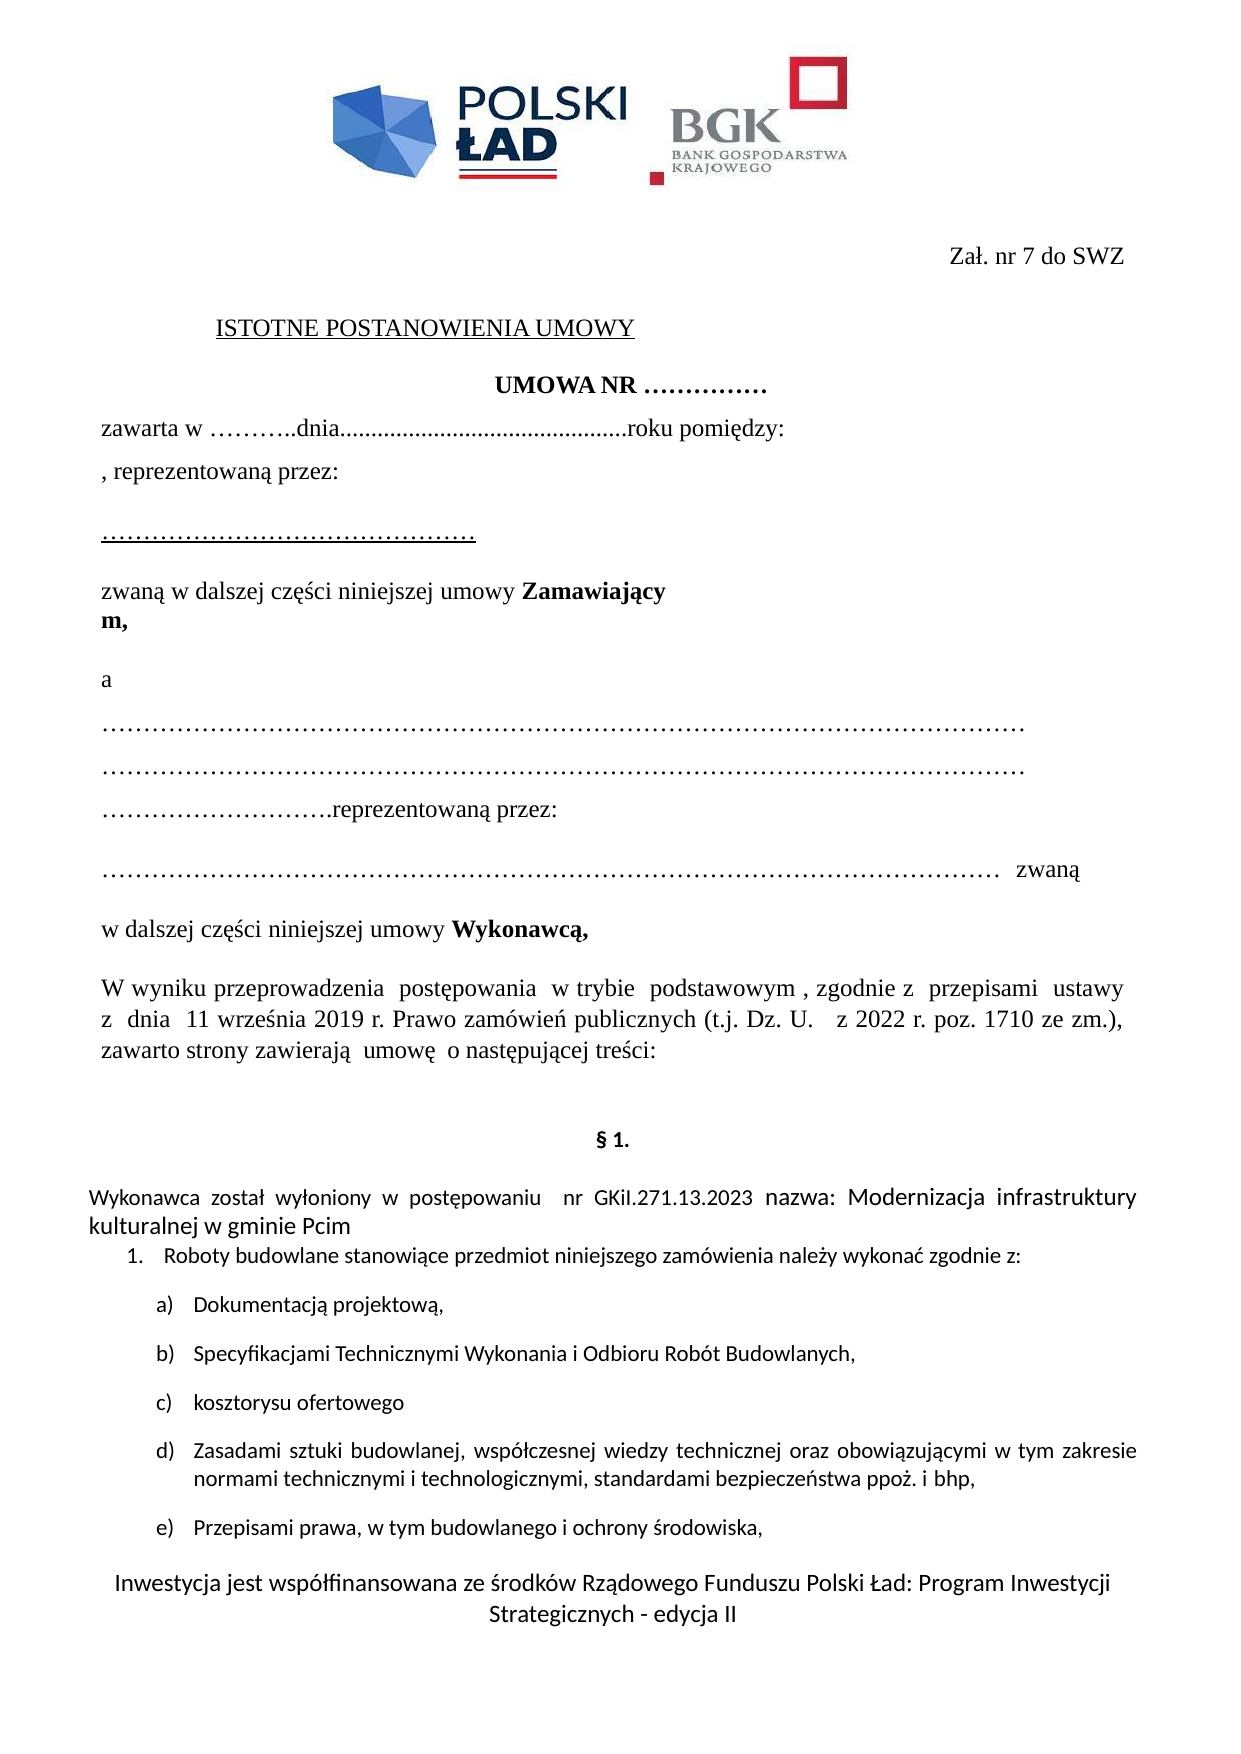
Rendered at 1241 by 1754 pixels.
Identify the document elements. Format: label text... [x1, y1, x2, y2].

text zawarta w ………..dnia roku pomiędzy: [101, 413, 1137, 442]
text zwaną w dalszej części niniejszej umowy Zamawiający [101, 576, 1137, 605]
text a [101, 664, 1137, 693]
text m, [101, 605, 1137, 634]
text ………………………………………………………………………………………………… [101, 751, 1137, 779]
list Roboty budowlane stanowiące przedmiot niniejszego zamówienia należy wykonać zgodnie z: [126, 1241, 1137, 1269]
text ……………………….reprezentowaną przez: [101, 794, 1137, 823]
list Przepisami prawa, w tym budowlanego i ochrony środowiska, [156, 1513, 1137, 1541]
list Zasadami sztuki budowlanej, współczesnej wiedzy technicznej oraz obowiązującymi w tym zakresie normami technicznymi i technologicznymi, standardami bezpieczeństwa ppoż. i bhp, [156, 1436, 1137, 1492]
text § 1. [89, 1125, 1137, 1153]
text W wyniku przeprowadzenia postępowania w trybie podstawowym , zgodnie z przepisami ustawy z dnia 11 września 2019 r. Prawo zamówień publicznych (t.j. Dz. U. z 2022 r. poz. 1710 ze zm.), zawarto strony zawierają umowę o następującej treści: [101, 973, 1125, 1064]
text UMOWA NR …………… [215, 370, 1047, 399]
subtitle ……………………………………… [101, 516, 1137, 545]
list kosztorysu ofertowego [156, 1388, 1137, 1416]
text ………………………………………………………………………………………………… [101, 708, 1137, 737]
list Specyfikacjami Technicznymi Wykonania i Odbioru Robót Budowlanych, [156, 1339, 1137, 1367]
text Wykonawca został wyłoniony w postępowaniu nr GKiI.271.13.2023 nazwa: Modernizacja infrastruktury kulturalnej w gminie Pcim [89, 1181, 1137, 1241]
text ……………………………………………………………………………………………… zwaną w dalszej części niniejszej umowy Wykonawcą, [101, 854, 1080, 942]
text Zał. nr 7 do SWZ [89, 241, 1125, 270]
text , reprezentowaną przez: [101, 456, 1137, 485]
picture [326, 43, 855, 192]
list Dokumentacją projektową, [156, 1290, 1137, 1318]
subtitle ISTOTNE POSTANOWIENIA UMOWY [215, 313, 1137, 341]
